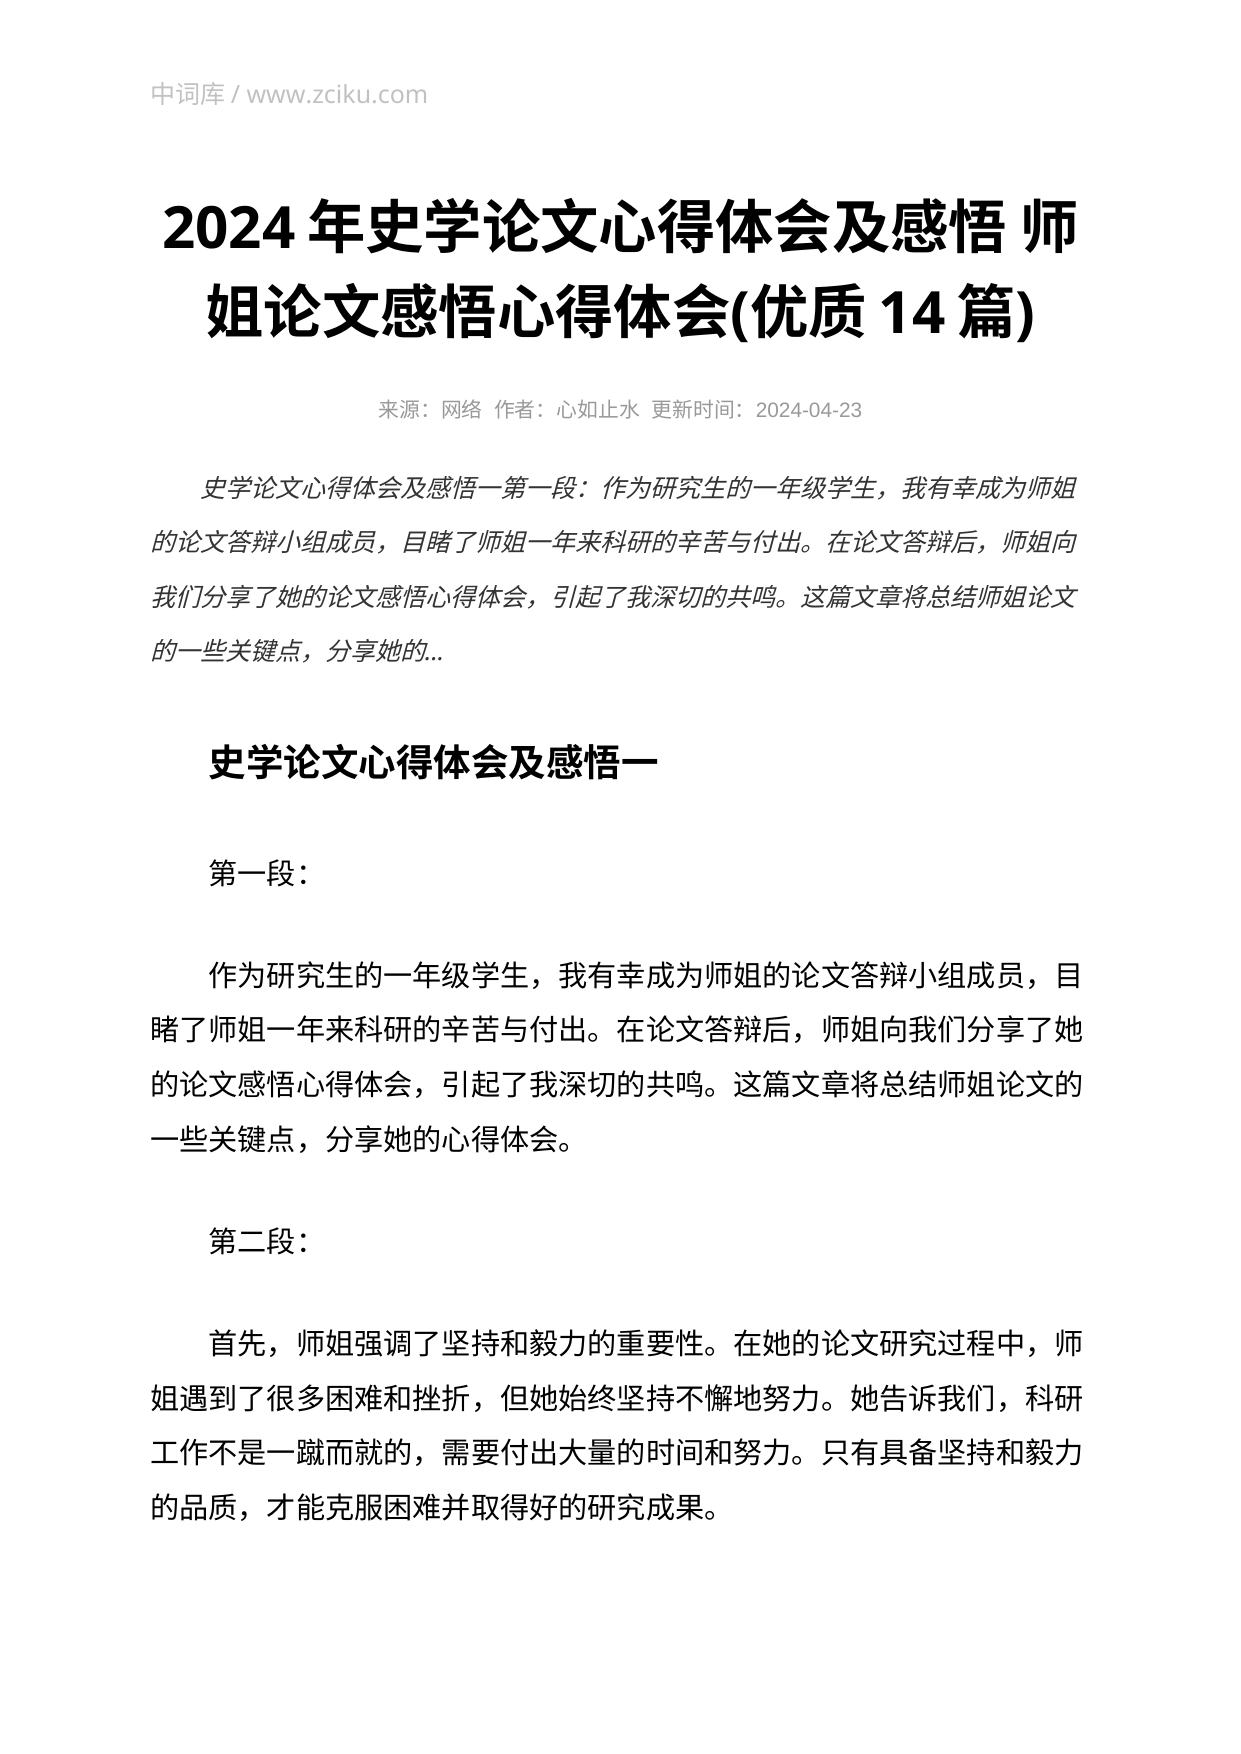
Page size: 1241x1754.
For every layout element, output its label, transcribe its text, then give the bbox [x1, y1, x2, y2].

text 首先，师姐强调了坚持和毅力的重要性。在她的论文研究过程中，师姐遇到了很多困难和挫折，但她始终坚持不懈地努力。她告诉我们，科研工作不是一蹴而就的，需要付出大量的时间和努力。只有具备坚持和毅力的品质，才能克服困难并取得好的研究成果。 [150, 1320, 1090, 1527]
text 第二段： [150, 1218, 1090, 1261]
subtitle 2024年史学论文心得体会及感悟 师姐论文感悟心得体会(优质14篇) [150, 181, 1090, 351]
text 第一段： [150, 850, 1090, 893]
text 史学论文心得体会及感悟一第一段：作为研究生的一年级学生，我有幸成为师姐的论文答辩小组成员，目睹了师姐一年来科研的辛苦与付出。在论文答辩后，师姐向我们分享了她的论文感悟心得体会，引起了我深切的共鸣。这篇文章将总结师姐论文的一些关键点，分享她的... [150, 468, 1090, 668]
text 史学论文心得体会及感悟一 [150, 733, 1090, 787]
text 作为研究生的一年级学生，我有幸成为师姐的论文答辩小组成员，目睹了师姐一年来科研的辛苦与付出。在论文答辩后，师姐向我们分享了她的论文感悟心得体会，引起了我深切的共鸣。这篇文章将总结师姐论文的一些关键点，分享她的心得体会。 [150, 952, 1090, 1159]
text 来源：网络 作者：心如止水 更新时间：2024-04-23 [150, 398, 1090, 422]
